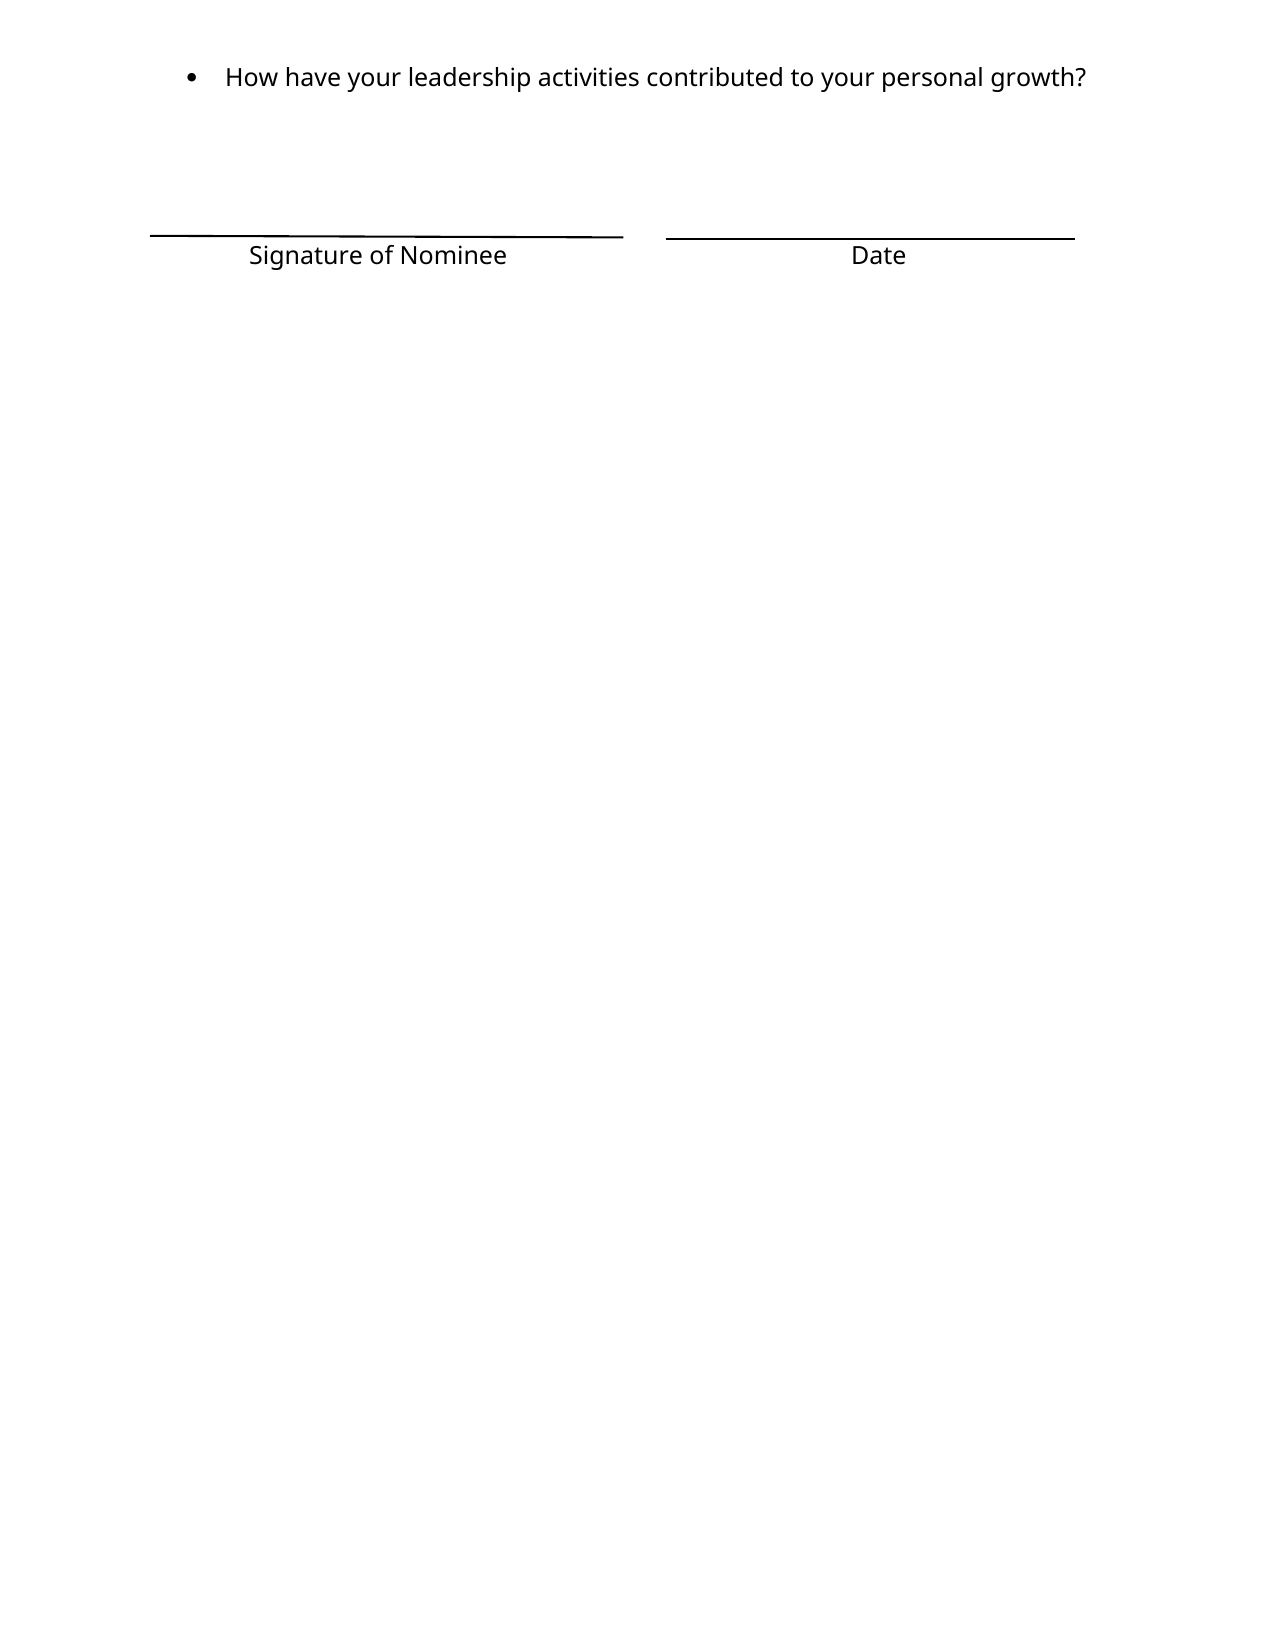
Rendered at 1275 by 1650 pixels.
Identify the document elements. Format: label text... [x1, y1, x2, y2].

text Signature of Nominee Date [150, 237, 1125, 271]
list How have your leadership activities contributed to your personal growth? [187, 60, 1125, 94]
